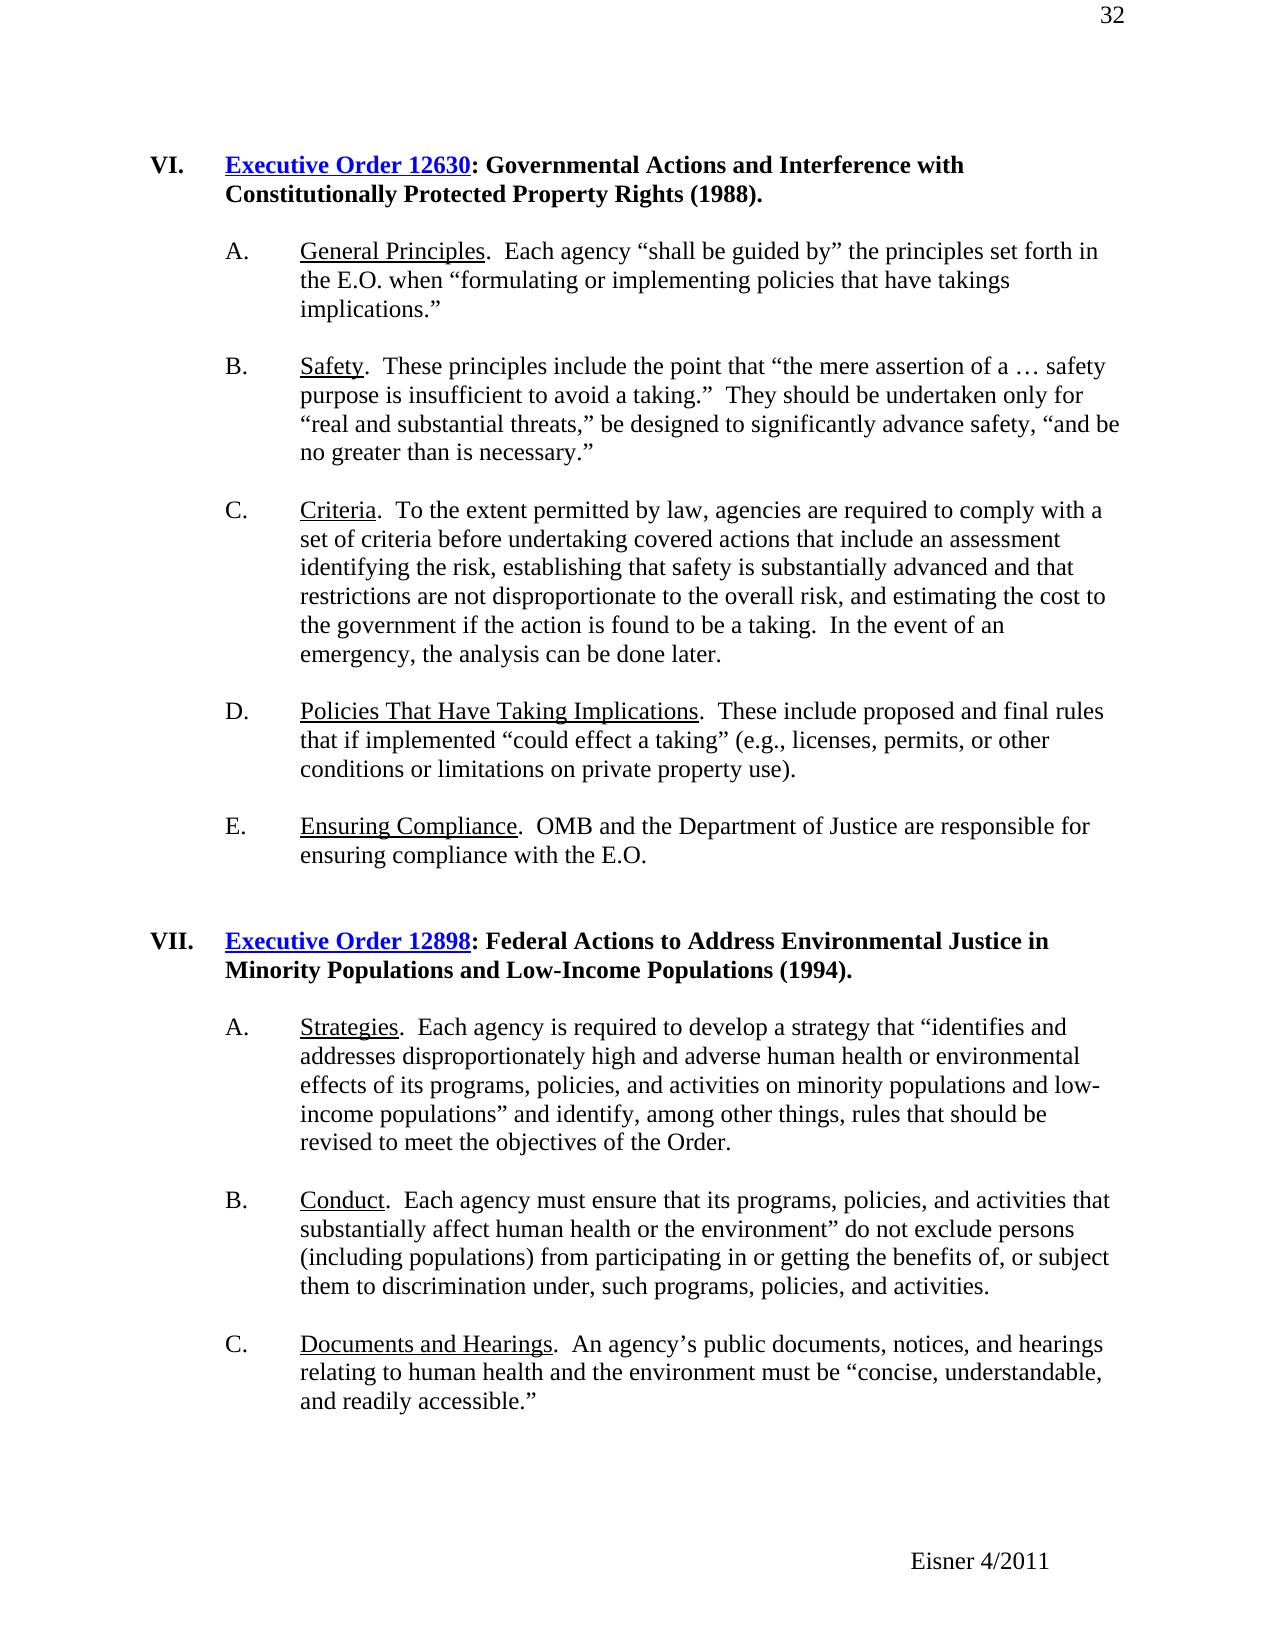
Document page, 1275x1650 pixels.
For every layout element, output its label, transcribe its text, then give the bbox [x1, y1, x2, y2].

list Executive Order 12898: Federal Actions to Address Environmental Justice in Minority Populations and Low-Income Populations (1994). [150, 926, 1125, 984]
text E. Ensuring Compliance. OMB and the Department of Justice are responsible for ensuring compliance with the E.O. [225, 811, 1125, 869]
text A. General Principles. Each agency “shall be guided by” the principles set forth in the E.O. when “formulating or implementing policies that have takings implications.” [225, 236, 1125, 322]
text B. Conduct. Each agency must ensure that its programs, policies, and activities that substantially affect human health or the environment” do not exclude persons (including populations) from participating in or getting the benefits of, or subject them to discrimination under, such programs, policies, and activities. [225, 1185, 1125, 1300]
text C. Criteria. To the extent permitted by law, agencies are required to comply with a set of criteria before undertaking covered actions that include an assessment identifying the risk, establishing that safety is substantially advanced and that restrictions are not disproportionate to the overall risk, and estimating the cost to the government if the action is found to be a taking. In the event of an emergency, the analysis can be done later. [225, 495, 1125, 667]
text C. Documents and Hearings. An agency’s public documents, notices, and hearings relating to human health and the environment must be “concise, understandable, and readily accessible.” [225, 1329, 1125, 1415]
text D. Policies That Have Taking Implications. These include proposed and final rules that if implemented “could effect a taking” (e.g., licenses, permits, or other conditions or limitations on private property use). [225, 696, 1125, 782]
text A. Strategies. Each agency is required to develop a strategy that “identifies and addresses disproportionately high and adverse human health or environmental effects of its programs, policies, and activities on minority populations and low-income populations” and identify, among other things, rules that should be revised to meet the objectives of the Order. [225, 1012, 1125, 1156]
text B. Safety. These principles include the point that “the mere assertion of a … safety purpose is insufficient to avoid a taking.” They should be undertaken only for “real and substantial threats,” be designed to significantly advance safety, “and be no greater than is necessary.” [225, 351, 1125, 466]
list Executive Order 12630: Governmental Actions and Interference with Constitutionally Protected Property Rights (1988). [150, 150, 1125, 207]
